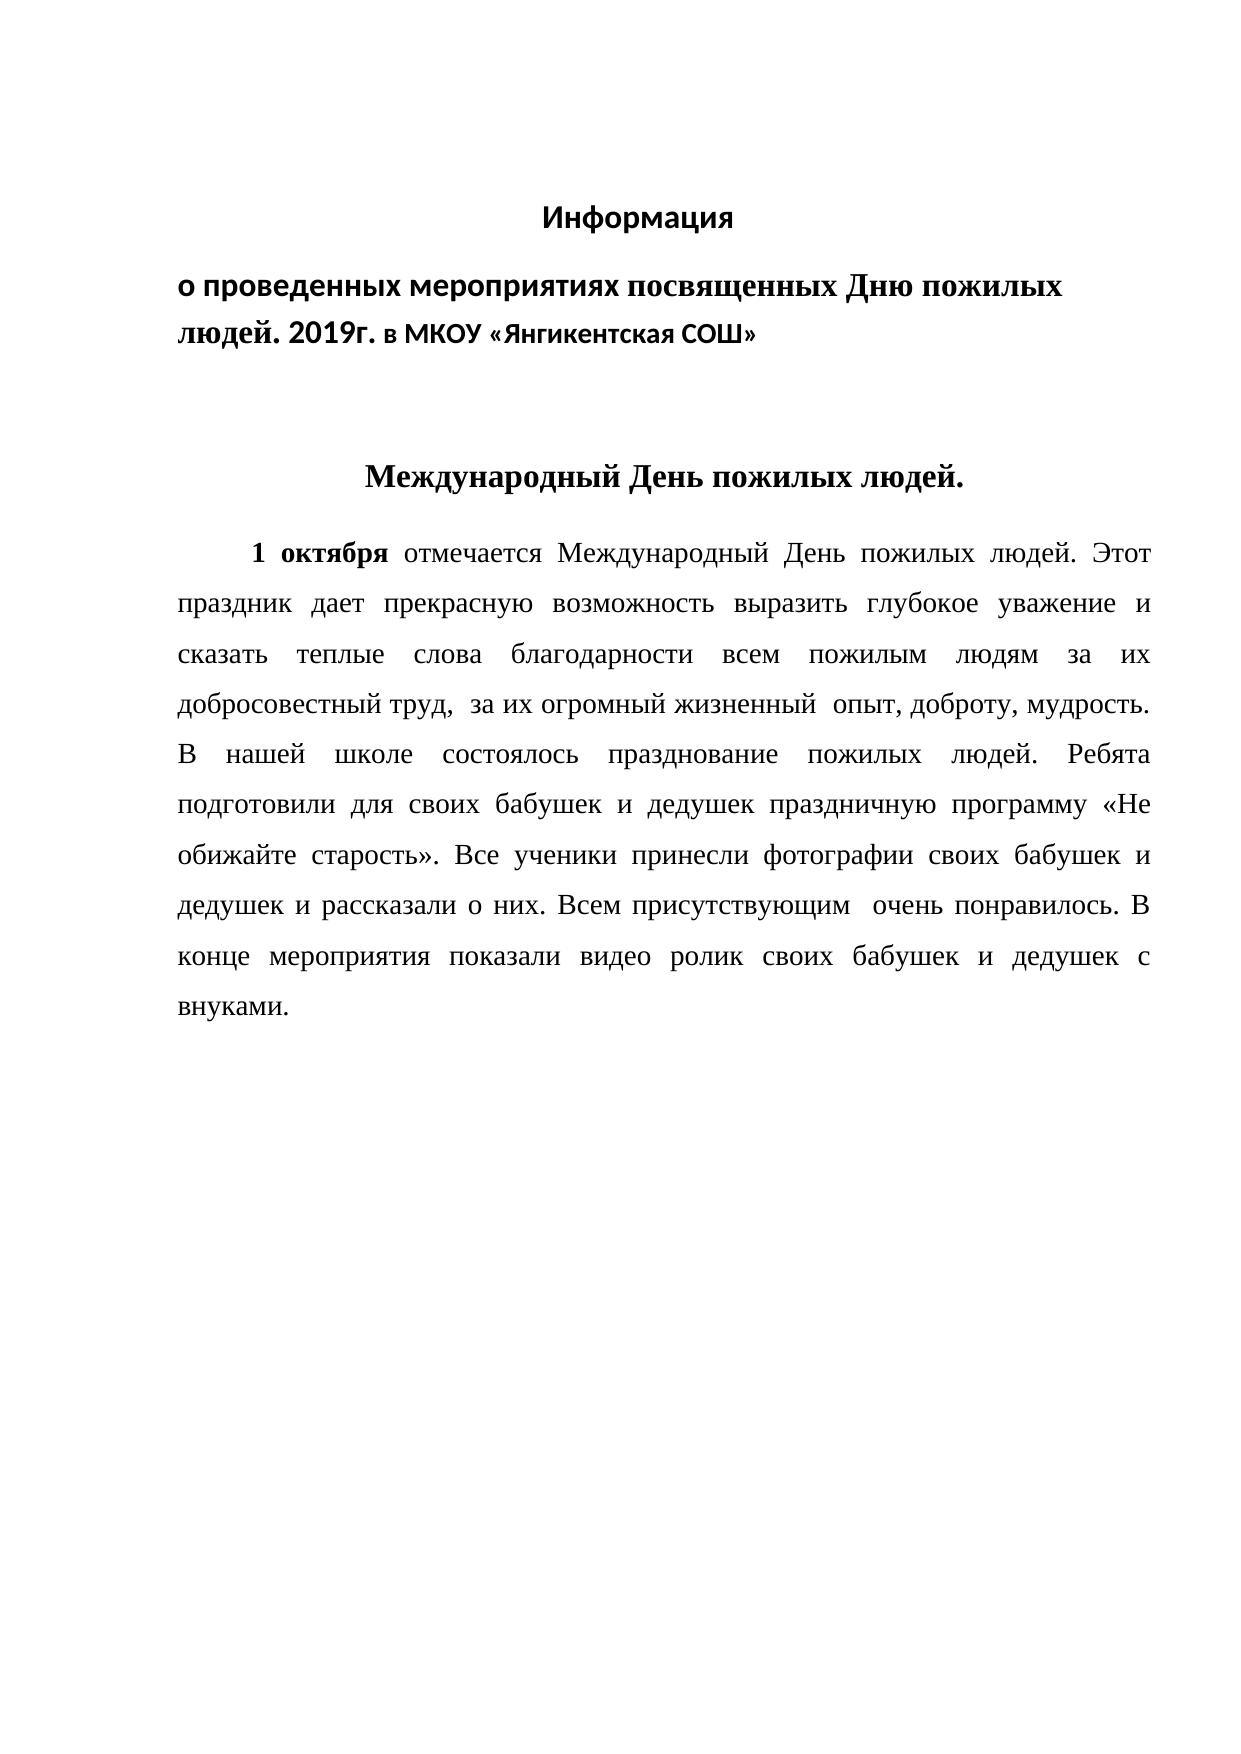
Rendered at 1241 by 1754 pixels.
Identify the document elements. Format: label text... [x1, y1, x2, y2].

text о проведенных мероприятиях посвященных Дню пожилых людей. 2019г. в МКОУ «Янгикентская СОШ» [177, 264, 1152, 352]
text Международный День пожилых людей. [177, 457, 1152, 495]
text 1 октября отмечается Международный День пожилых людей. Этот праздник дает прекрасную возможность выразить глубокое уважение и сказать теплые слова благодарности всем пожилым людям за их добросовестный труд, за их огромный жизненный опыт, доброту, мудрость. В нашей школе состоялось празднование пожилых людей. Ребята подготовили для своих бабушек и дедушек праздничную программу «Не обижайте старость». Все ученики принесли фотографии своих бабушек и дедушек и рассказали о них. Всем присутствующим очень понравилось. В конце мероприятия показали видео ролик своих бабушек и дедушек с внуками. [177, 535, 1152, 1021]
text Информация [177, 196, 1152, 237]
